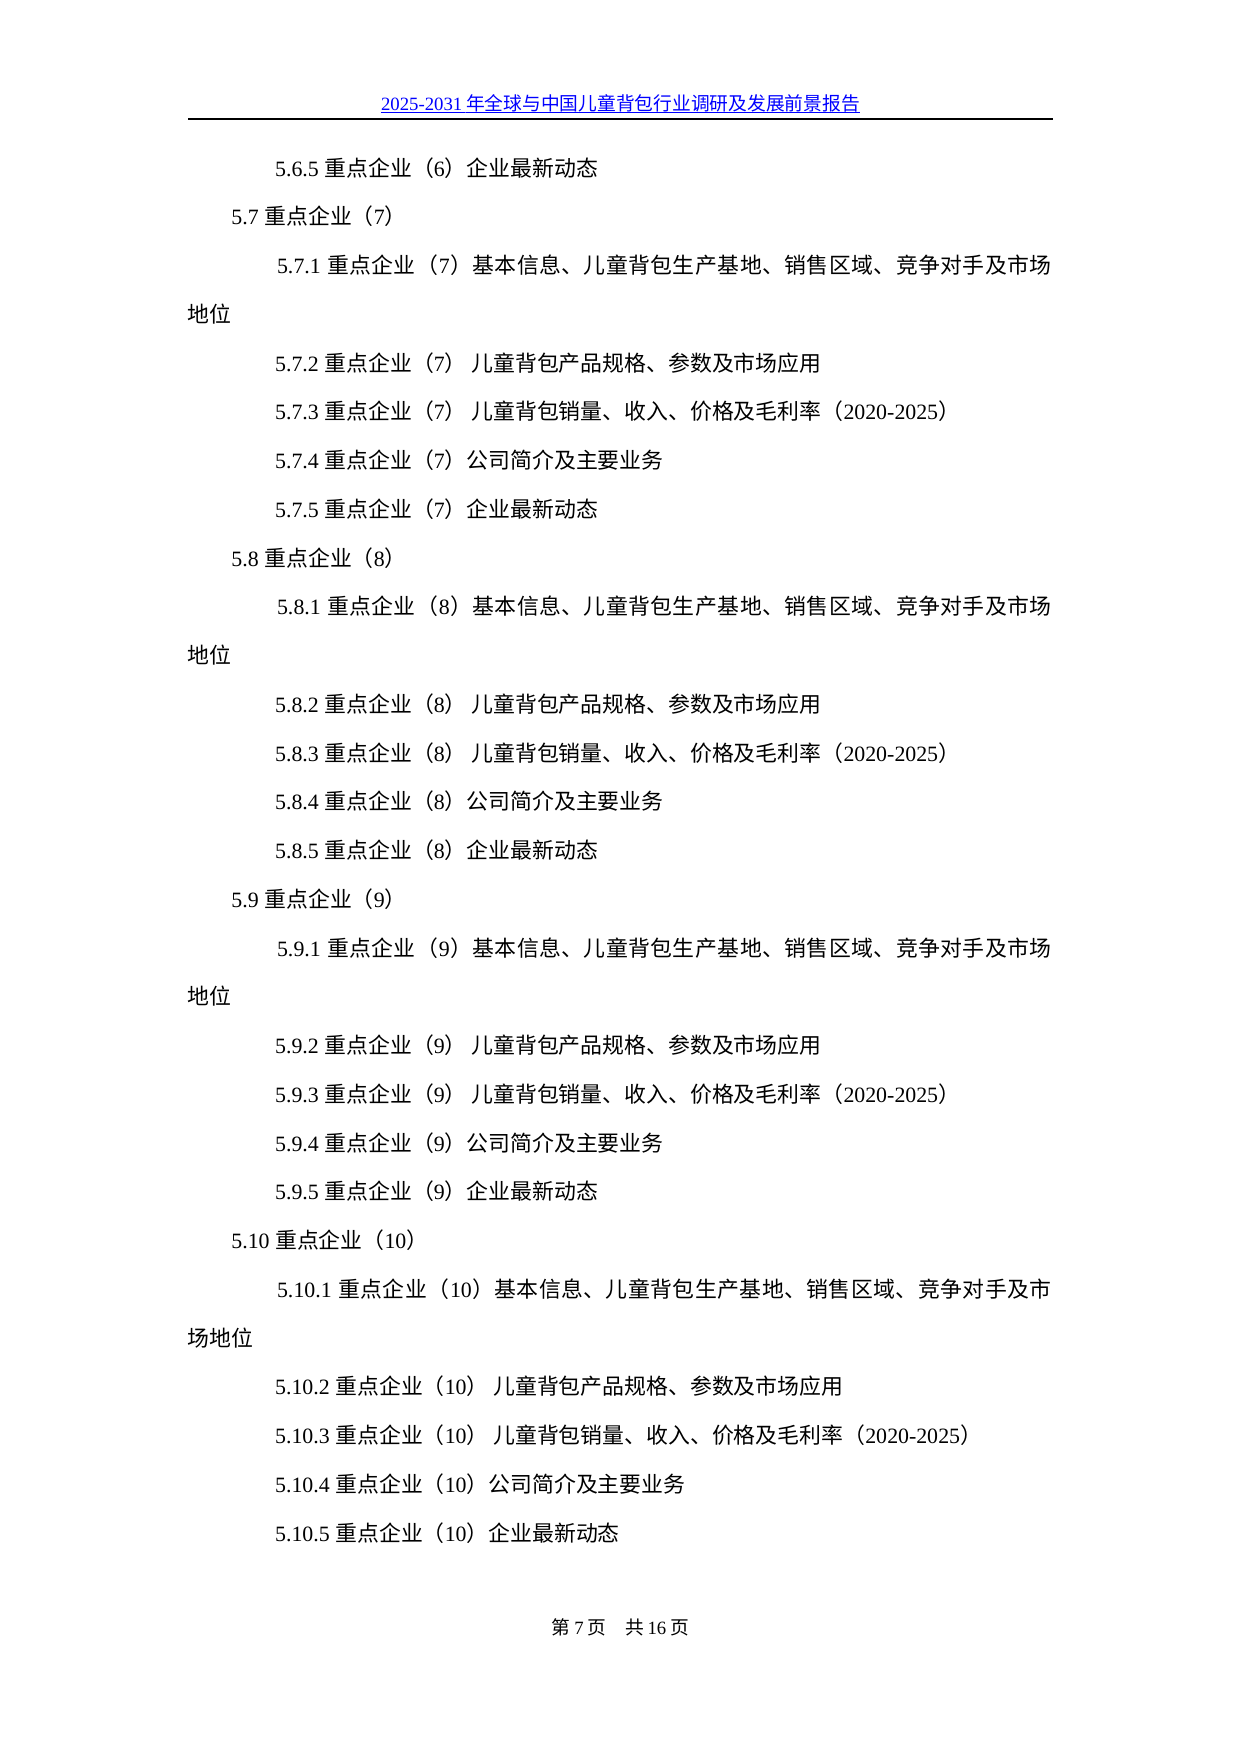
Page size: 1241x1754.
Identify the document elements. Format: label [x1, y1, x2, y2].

text [187, 150, 1053, 1548]
